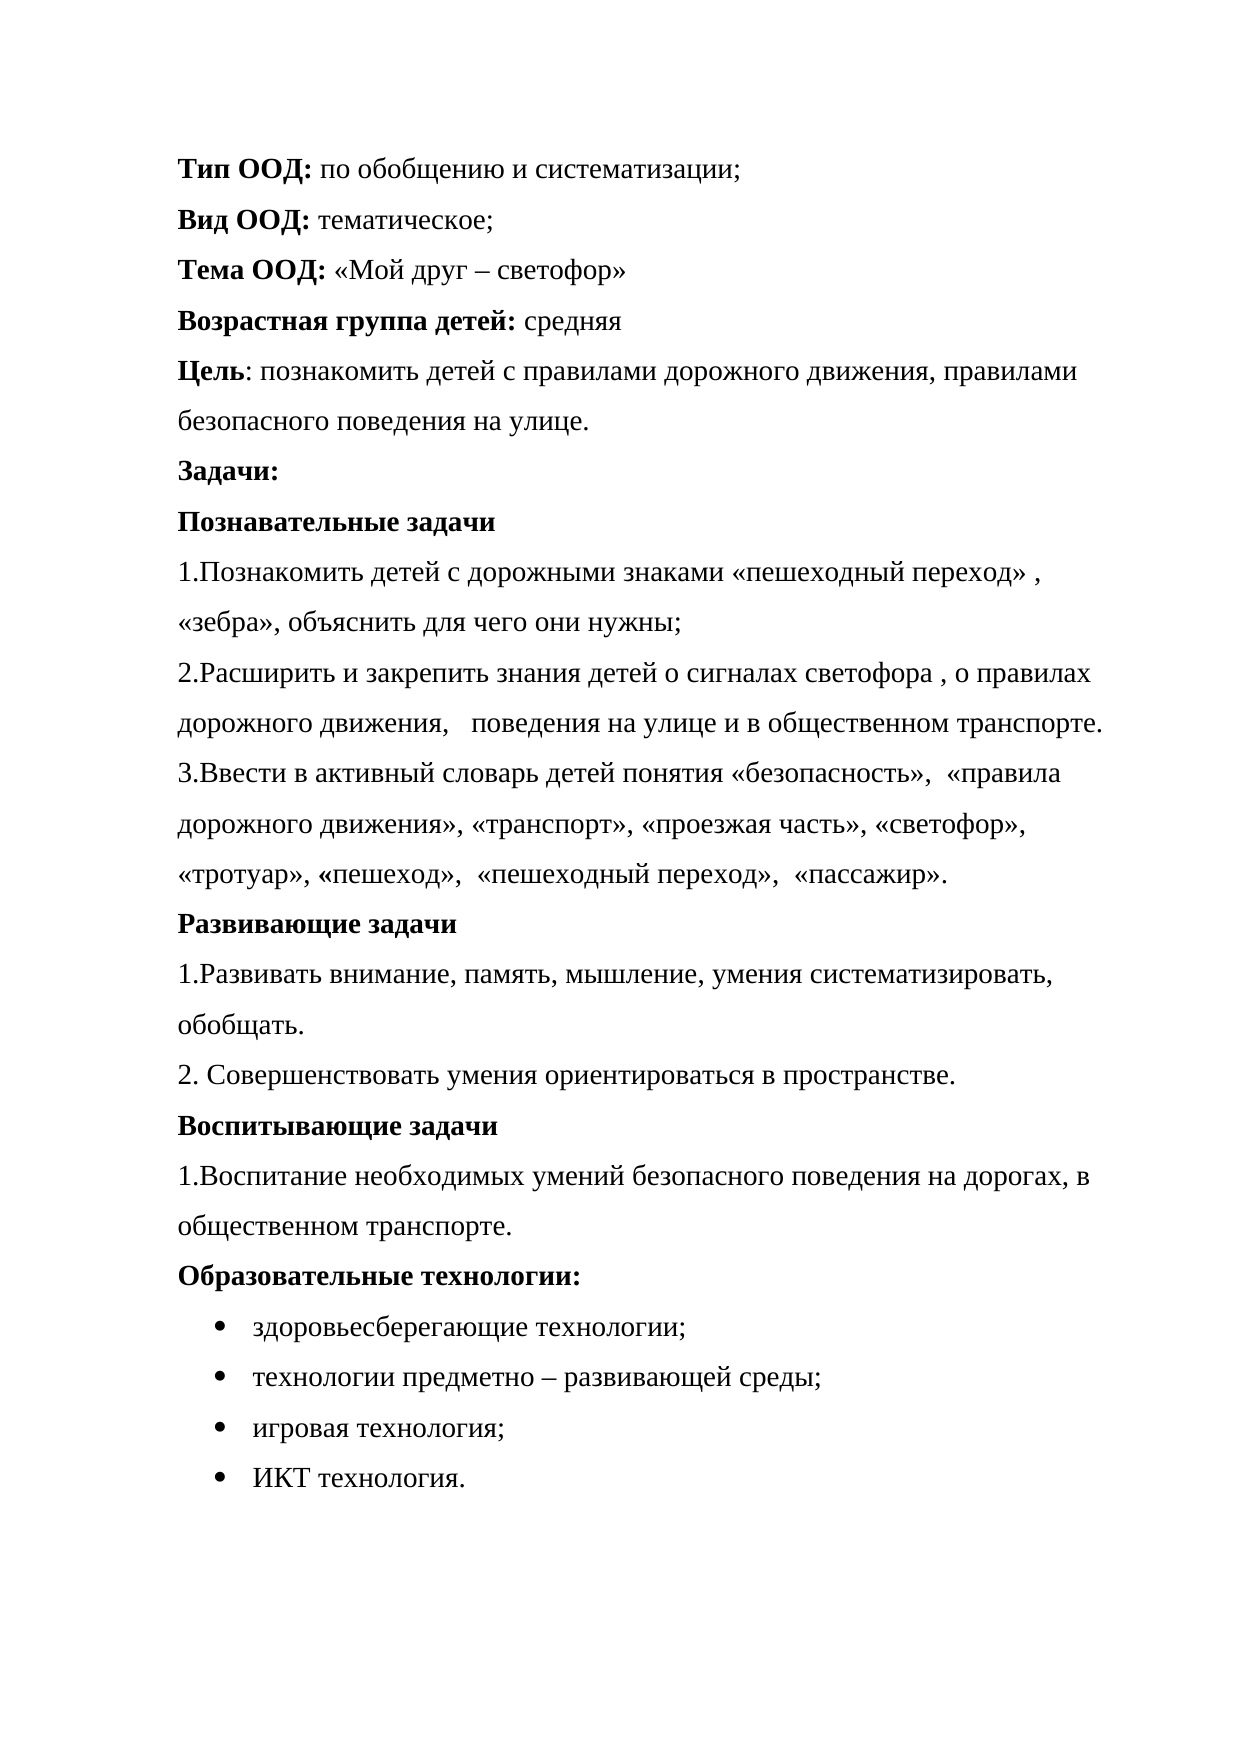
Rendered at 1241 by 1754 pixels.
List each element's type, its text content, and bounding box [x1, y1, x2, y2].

text 1.Познакомить детей с дорожными знаками «пешеходный переход» , «зебра», объяснить для чего они нужны; [177, 554, 1152, 638]
text Воспитывающие задачи [177, 1108, 1152, 1141]
list ИКТ технология. [215, 1460, 1152, 1494]
text Познавательные задачи [177, 504, 1152, 537]
text 3.Ввести в активный словарь детей понятия «безопасность», «правила дорожного движения», «транспорт», «проезжая часть», «светофор», «тротуар», «пешеход», «пешеходный переход», «пассажир». [177, 755, 1152, 889]
text Задачи: [177, 453, 1152, 487]
text 1.Развивать внимание, память, мышление, умения систематизировать, обобщать. [177, 957, 1152, 1041]
text Развивающие задачи [177, 906, 1152, 940]
list здоровьесберегающие технологии; [215, 1309, 1152, 1342]
text 2.Расширить и закрепить знания детей о сигналах светофора , о правилах дорожного движения, поведения на улице и в общественном транспорте. [177, 655, 1152, 739]
text Тема ООД: «Мой друг – светофор» [177, 252, 1152, 286]
text 1.Воспитание необходимых умений безопасного поведения на дорогах, в общественном транспорте. [177, 1158, 1152, 1242]
text Образовательные технологии: [177, 1258, 1152, 1292]
text 2. Совершенствовать умения ориентироваться в пространстве. [177, 1057, 1152, 1091]
list игровая технология; [215, 1410, 1152, 1443]
text Цель: познакомить детей с правилами дорожного движения, правилами безопасного поведения на улице. [177, 353, 1152, 437]
text Тип ООД: по обобщению и систематизации; [177, 152, 1152, 185]
list технологии предметно – развивающей среды; [215, 1359, 1152, 1393]
text Возрастная группа детей: средняя [177, 303, 1152, 336]
text Вид ООД: тематическое; [177, 202, 1152, 236]
